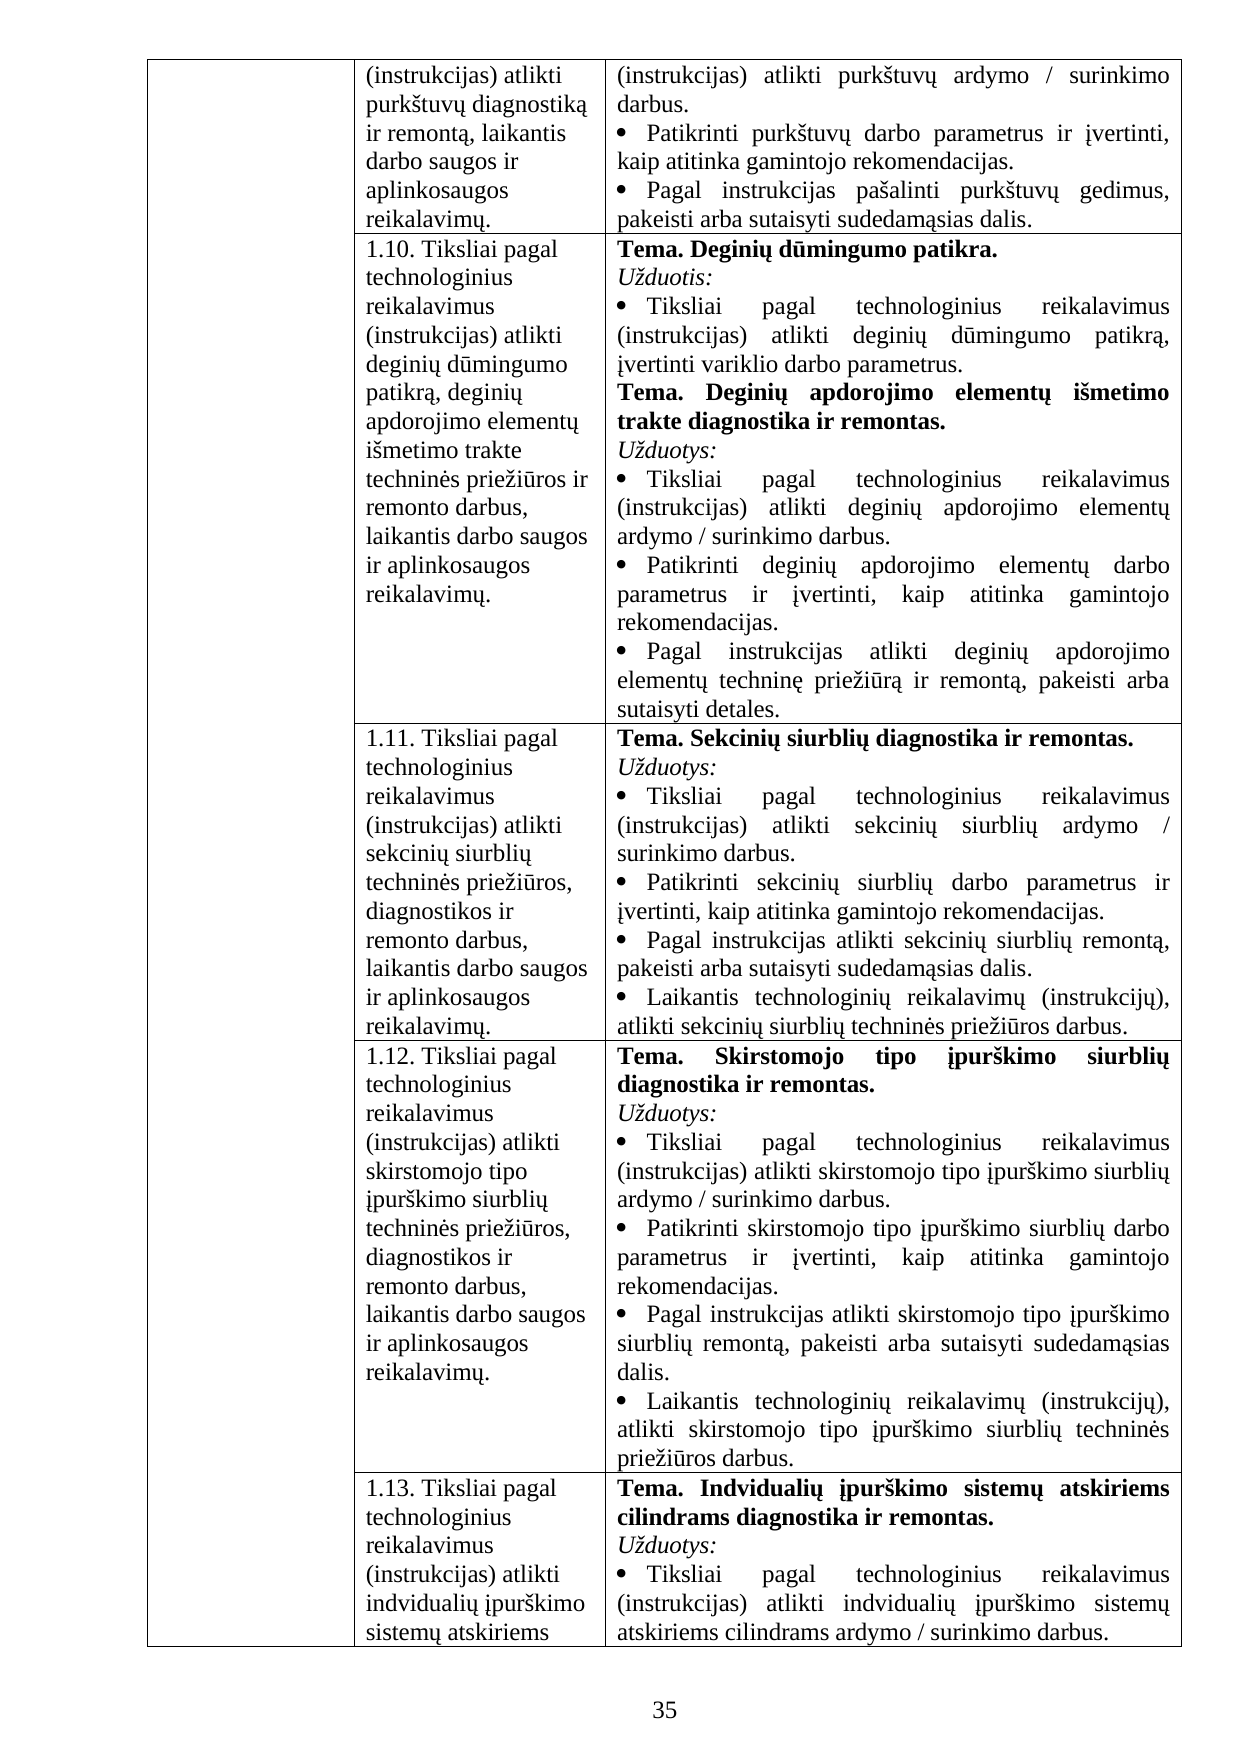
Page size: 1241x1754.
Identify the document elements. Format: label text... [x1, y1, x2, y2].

table_cell 1.11. Tiksliai pagal technologinius reikalavimus (instrukcijas) atlikti sekcinių siurblių techninės priežiūros, diagnostikos ir remonto darbus, laikantis darbo saugos ir aplinkosaugos reikalavimų. [355, 724, 605, 1040]
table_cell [606, 60, 1181, 233]
table_cell Tema. Deginių dūmingumo patikra. Užduotis: Tiksliai pagal technologinius reikalavimus (instrukcijas) atlikti deginių dūmingumo patikrą, įvertinti variklio darbo parametrus. Tema. Deginių apdorojimo elementų išmetimo trakte diagnostika ir remontas. Užduotys: Tiksliai pagal technologinius reikalavimus (instrukcijas) atlikti deginių apdorojimo elementų ardymo / surinkimo darbus. Patikrinti deginių apdorojimo elementų darbo parametrus ir įvertinti, kaip atitinka gamintojo rekomendacijas. Pagal instrukcijas atlikti deginių apdorojimo elementų techninę priežiūrą ir remontą, pakeisti arba sutaisyti detales. [606, 234, 1181, 722]
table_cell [355, 1473, 605, 1646]
table_cell 1.12. Tiksliai pagal technologinius reikalavimus (instrukcijas) atlikti skirstomojo tipo įpurškimo siurblių techninės priežiūros, diagnostikos ir remonto darbus, laikantis darbo saugos ir aplinkosaugos reikalavimų. [355, 1041, 605, 1472]
table_cell Tema. Skirstomojo tipo įpurškimo siurblių diagnostika ir remontas. Užduotys: Tiksliai pagal technologinius reikalavimus (instrukcijas) atlikti skirstomojo tipo įpurškimo siurblių ardymo / surinkimo darbus. Patikrinti skirstomojo tipo įpurškimo siurblių darbo parametrus ir įvertinti, kaip atitinka gamintojo rekomendacijas. Pagal instrukcijas atlikti skirstomojo tipo įpurškimo siurblių remontą, pakeisti arba sutaisyti sudedamąsias dalis. Laikantis technologinių reikalavimų (instrukcijų), atlikti skirstomojo tipo įpurškimo siurblių techninės priežiūros darbus. [606, 1041, 1181, 1472]
table_cell Tema. Sekcinių siurblių diagnostika ir remontas. Užduotys: Tiksliai pagal technologinius reikalavimus (instrukcijas) atlikti sekcinių siurblių ardymo / surinkimo darbus. Patikrinti sekcinių siurblių darbo parametrus ir įvertinti, kaip atitinka gamintojo rekomendacijas. Pagal instrukcijas atlikti sekcinių siurblių remontą, pakeisti arba sutaisyti sudedamąsias dalis. Laikantis technologinių reikalavimų (instrukcijų), atlikti sekcinių siurblių techninės priežiūros darbus. [606, 724, 1181, 1040]
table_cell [355, 60, 605, 233]
table_cell 1.10. Tiksliai pagal technologinius reikalavimus (instrukcijas) atlikti deginių dūmingumo patikrą, deginių apdorojimo elementų išmetimo trakte techninės priežiūros ir remonto darbus, laikantis darbo saugos ir aplinkosaugos reikalavimų. [355, 234, 605, 722]
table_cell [606, 1473, 1181, 1646]
